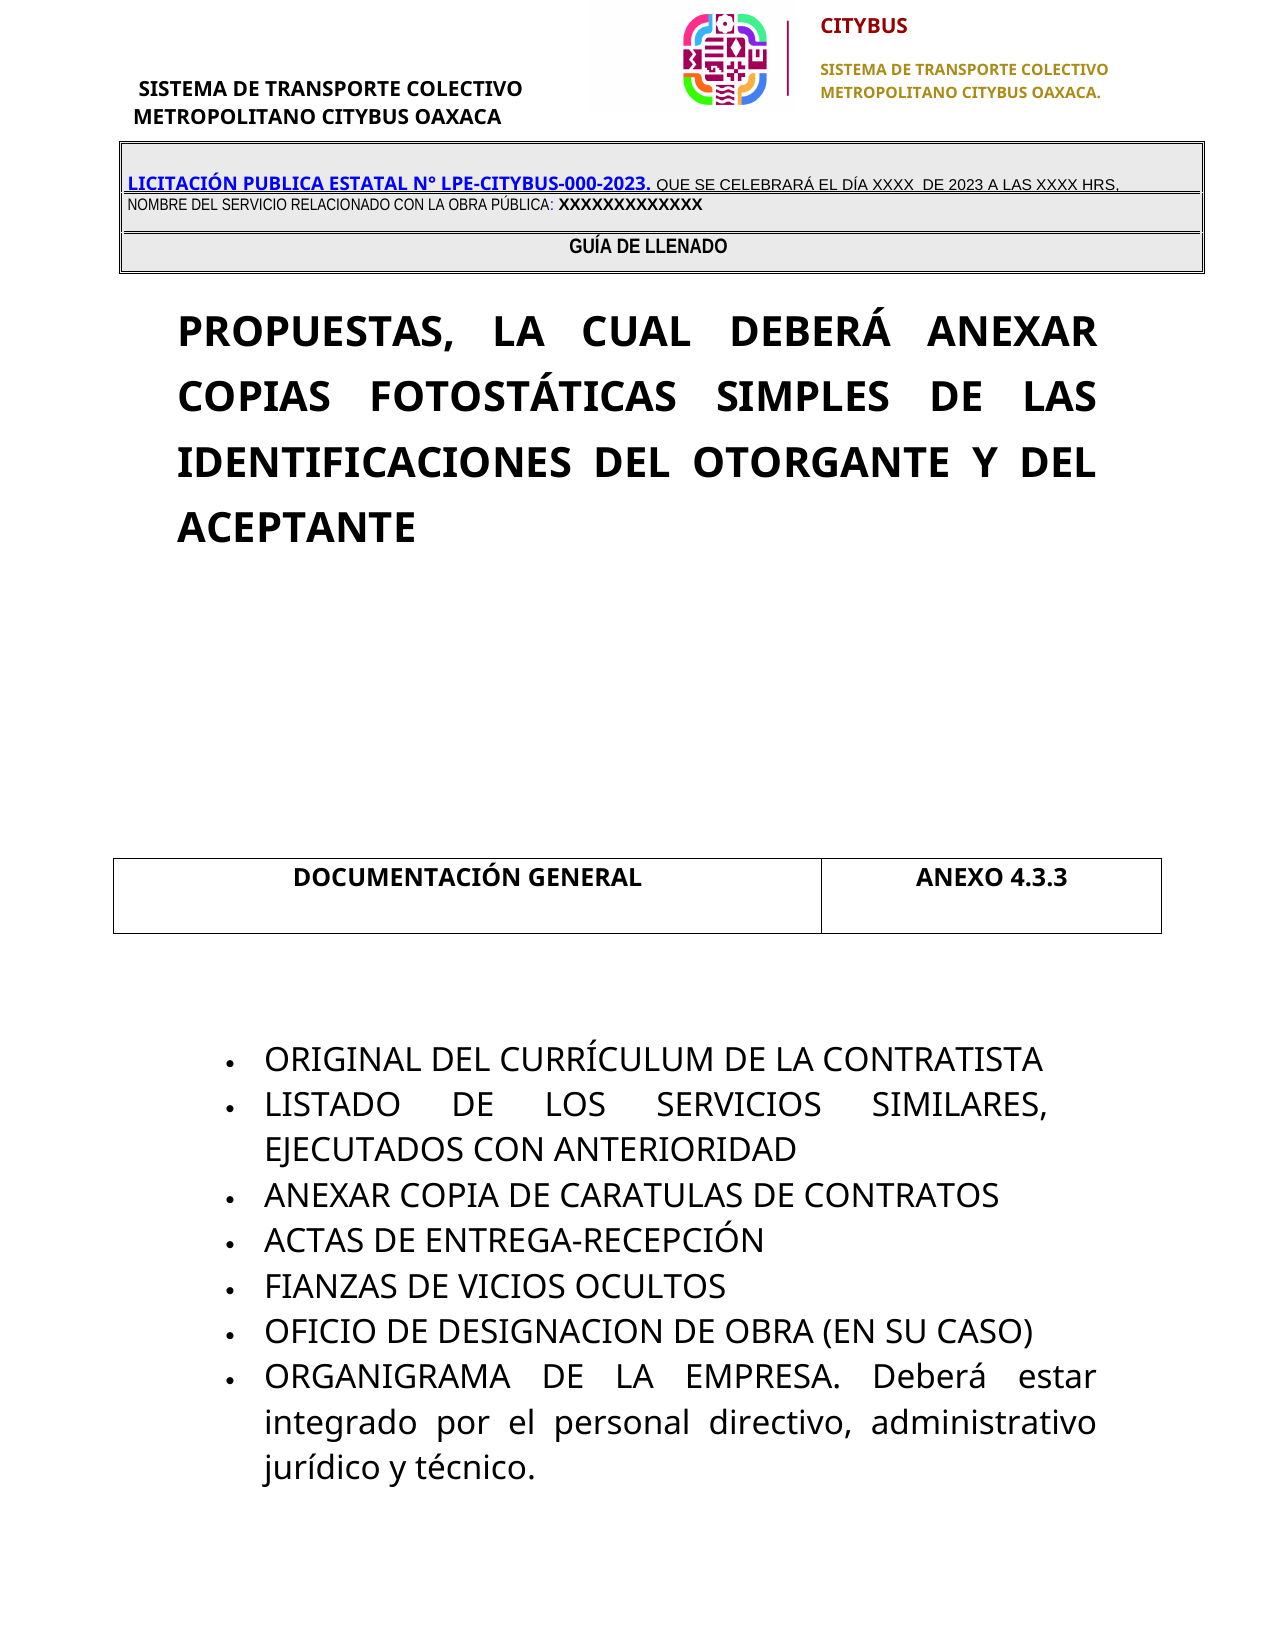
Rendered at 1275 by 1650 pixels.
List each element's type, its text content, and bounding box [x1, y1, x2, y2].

list ORGANIGRAMA DE LA EMPRESA. Deberá estar integrado por el personal directivo, administrativo jurídico y técnico. [226, 1353, 1098, 1489]
picture [587, 0, 797, 112]
list OFICIO DE DESIGNACION DE OBRA (EN SU CASO) [226, 1308, 1098, 1353]
list ANEXAR COPIA DE CARATULAS DE CONTRATOS [226, 1172, 1098, 1217]
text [177, 302, 1098, 554]
list ACTAS DE ENTREGA-RECEPCIÓN [226, 1217, 1098, 1262]
list ORIGINAL DEL CURRÍCULUM DE LA CONTRATISTA [226, 1035, 1049, 1081]
table_header ANEXO 4.3.3 [822, 859, 1161, 933]
list LISTADO DE LOS SERVICIOS SIMILARES, EJECUTADOS CON ANTERIORIDAD [226, 1081, 1049, 1172]
list FIANZAS DE VICIOS OCULTOS [226, 1262, 1098, 1308]
table_header DOCUMENTACIÓN GENERAL [114, 859, 821, 933]
